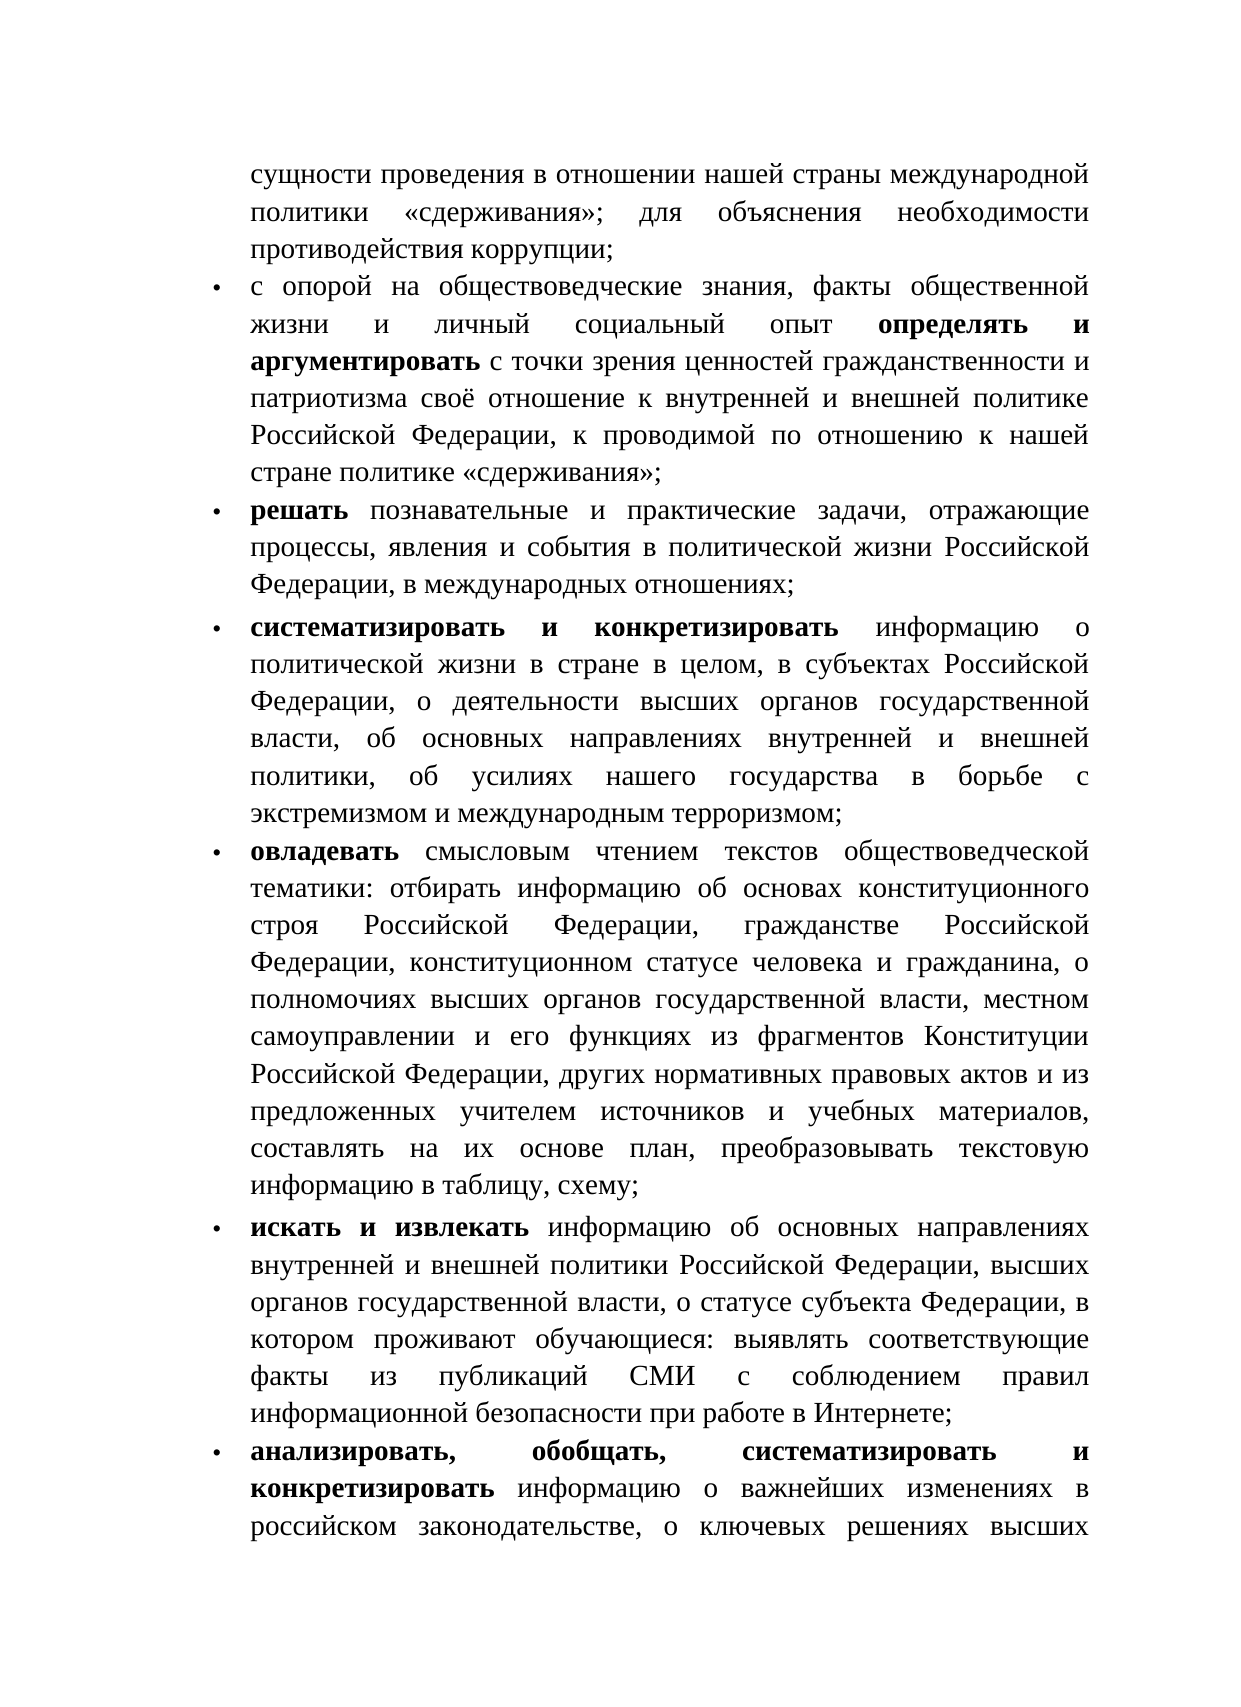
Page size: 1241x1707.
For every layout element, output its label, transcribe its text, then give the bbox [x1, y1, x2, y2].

list систематизировать и конкретизировать информацию о политической жизни в стране в целом, в субъектах Российской Федерации, о деятельности высших органов государственной власти, об основных направлениях внутренней и внешней политики, об усилиях нашего государства в борьбе с экстремизмом и международным терроризмом; [213, 609, 1090, 828]
list с опорой на обществоведческие знания, факты общественной жизни и личный социальный опыт определять и аргументировать с точки зрения ценностей гражданственности и патриотизма своё отношение к внутренней и внешней политике Российской Федерации, к проводимой по отношению к нашей стране политике «сдерживания»; [213, 268, 1090, 488]
list овладевать смысловым чтением текстов обществоведческой тематики: отбирать информацию об основах конституционного строя Российской Федерации, гражданстве Российской Федерации, конституционном статусе человека и гражданина, о полномочиях высших органов государственной власти, местном самоуправлении и его функциях из фрагментов Конституции Российской Федерации, других нормативных правовых актов и из предложенных учителем источников и учебных материалов, составлять на их основе план, преобразовывать текстовую информацию в таблицу, схему; [213, 833, 1090, 1201]
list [213, 1433, 1090, 1541]
list искать и извлекать информацию об основных направлениях внутренней и внешней политики Российской Федерации, высших органов государственной власти, о статусе субъекта Федерации, в котором проживают обучающиеся: выявлять соответствующие факты из публикаций СМИ с соблюдением правил информационной безопасности при работе в Интернете; [213, 1209, 1090, 1429]
list решать познавательные и практические задачи, отражающие процессы, явления и события в политической жизни Российской Федерации, в международных отношениях; [213, 492, 1090, 600]
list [213, 156, 1090, 264]
